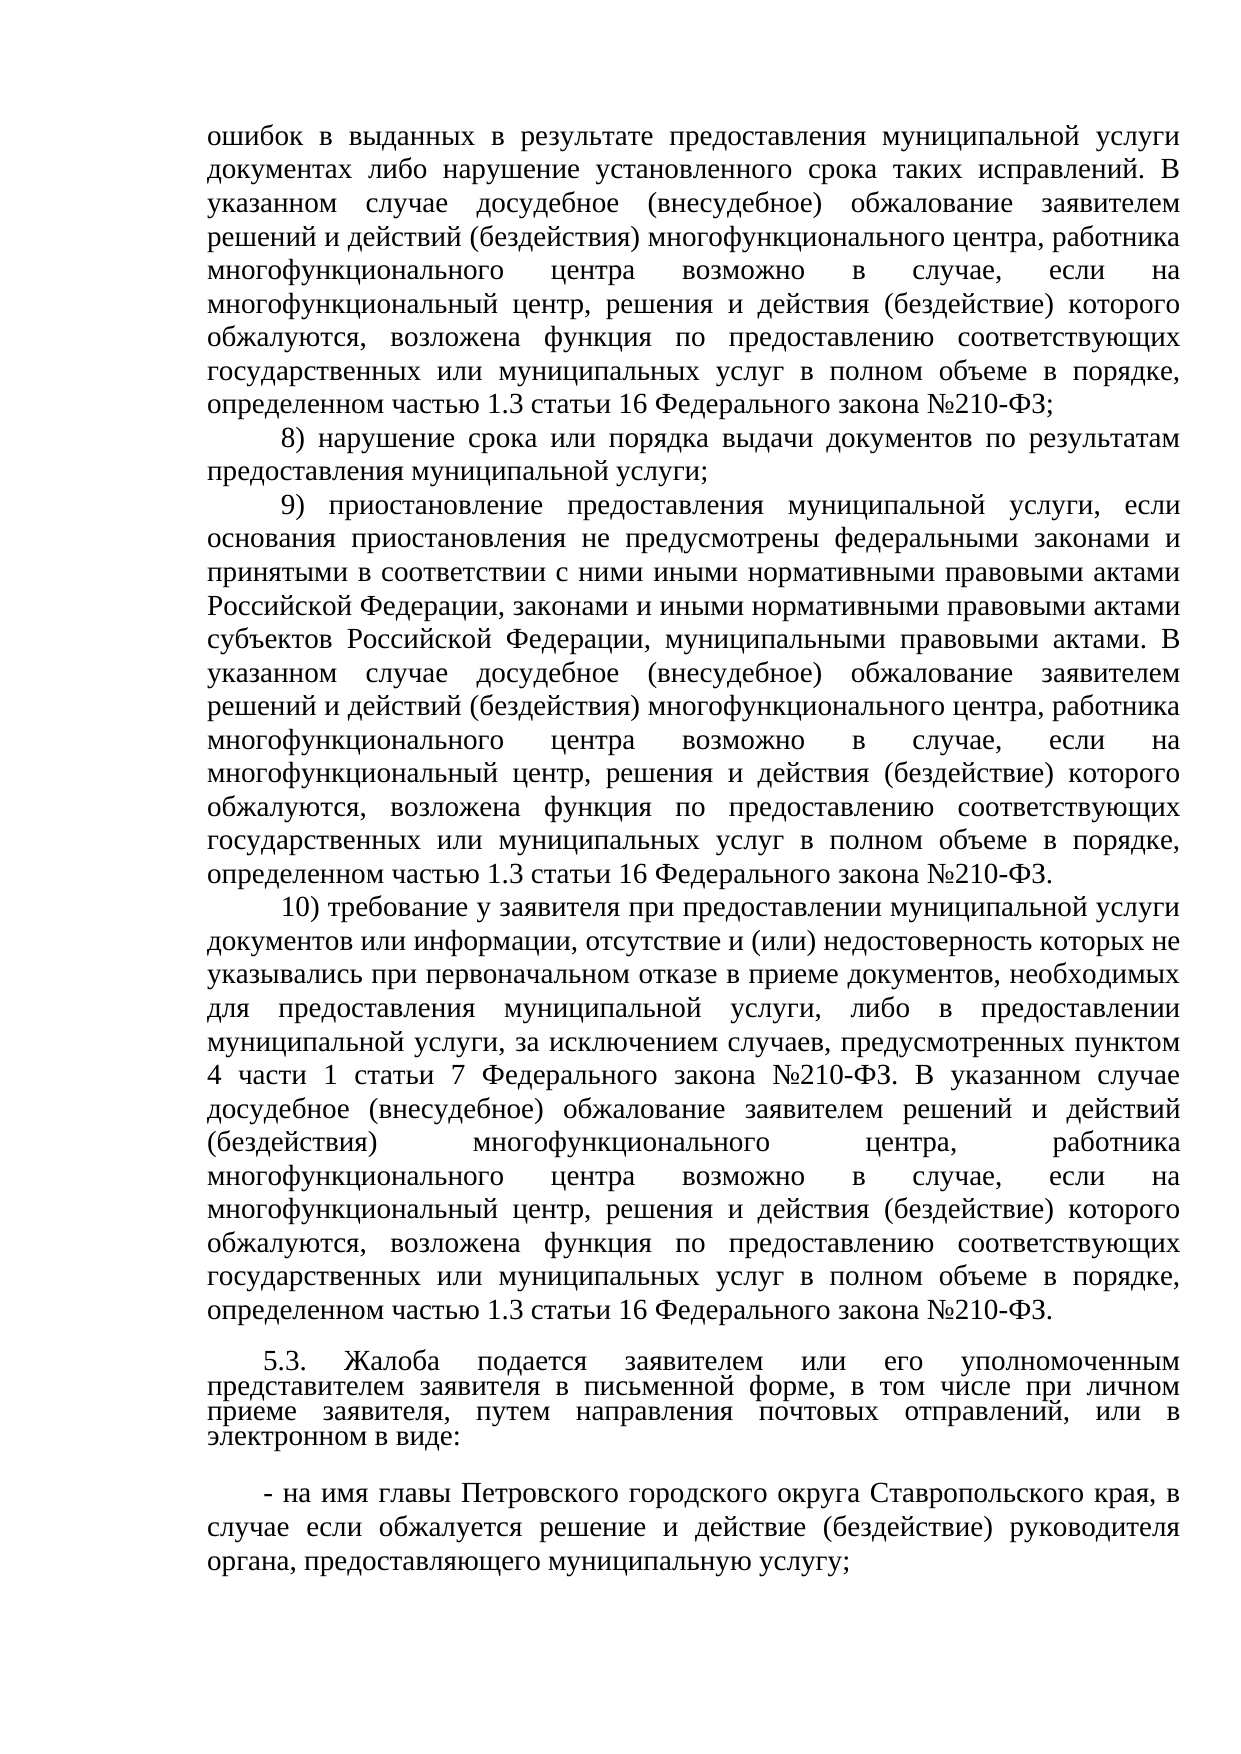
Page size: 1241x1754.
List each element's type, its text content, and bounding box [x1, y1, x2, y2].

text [207, 118, 1181, 420]
text 8) нарушение срока или порядка выдачи документов по результатам предоставления муниципальной услуги; [207, 420, 1181, 487]
text 10) требование у заявителя при предоставлении муниципальной услуги документов или информации, отсутствие и (или) недостоверность которых не указывались при первоначальном отказе в приеме документов, необходимых для предоставления муниципальной услуги, либо в предоставлении муниципальной услуги, за исключением случаев, предусмотренных пунктом 4 части 1 статьи 7 Федерального закона №210-ФЗ. В указанном случае досудебное (внесудебное) обжалование заявителем решений и действий (бездействия) многофункционального центра, работника многофункционального центра возможно в случае, если на многофункциональный центр, решения и действия (бездействие) которого обжалуются, возложена функция по предоставлению соответствующих государственных или муниципальных услуг в полном объеме в порядке, определенном частью 1.3 статьи 16 Федерального закона №210-ФЗ. [207, 889, 1181, 1326]
text 5.3. Жалоба подается заявителем или его уполномоченным представителем заявителя в письменной форме, в том числе при личном приеме заявителя, путем направления почтовых отправлений, или в электронном в виде: [207, 1351, 1181, 1451]
text 9) приостановление предоставления муниципальной услуги, если основания приостановления не предусмотрены федеральными законами и принятыми в соответствии с ними иными нормативными правовыми актами Российской Федерации, законами и иными нормативными правовыми актами субъектов Российской Федерации, муниципальными правовыми актами. В указанном случае досудебное (внесудебное) обжалование заявителем решений и действий (бездействия) многофункционального центра, работника многофункционального центра возможно в случае, если на многофункциональный центр, решения и действия (бездействие) которого обжалуются, возложена функция по предоставлению соответствующих государственных или муниципальных услуг в полном объеме в порядке, определенном частью 1.3 статьи 16 Федерального закона №210-ФЗ. [207, 487, 1181, 889]
text - на имя главы Петровского городского округа Ставропольского края, в случае если обжалуется решение и действие (бездействие) руководителя органа, предоставляющего муниципальную услугу; [207, 1476, 1181, 1576]
